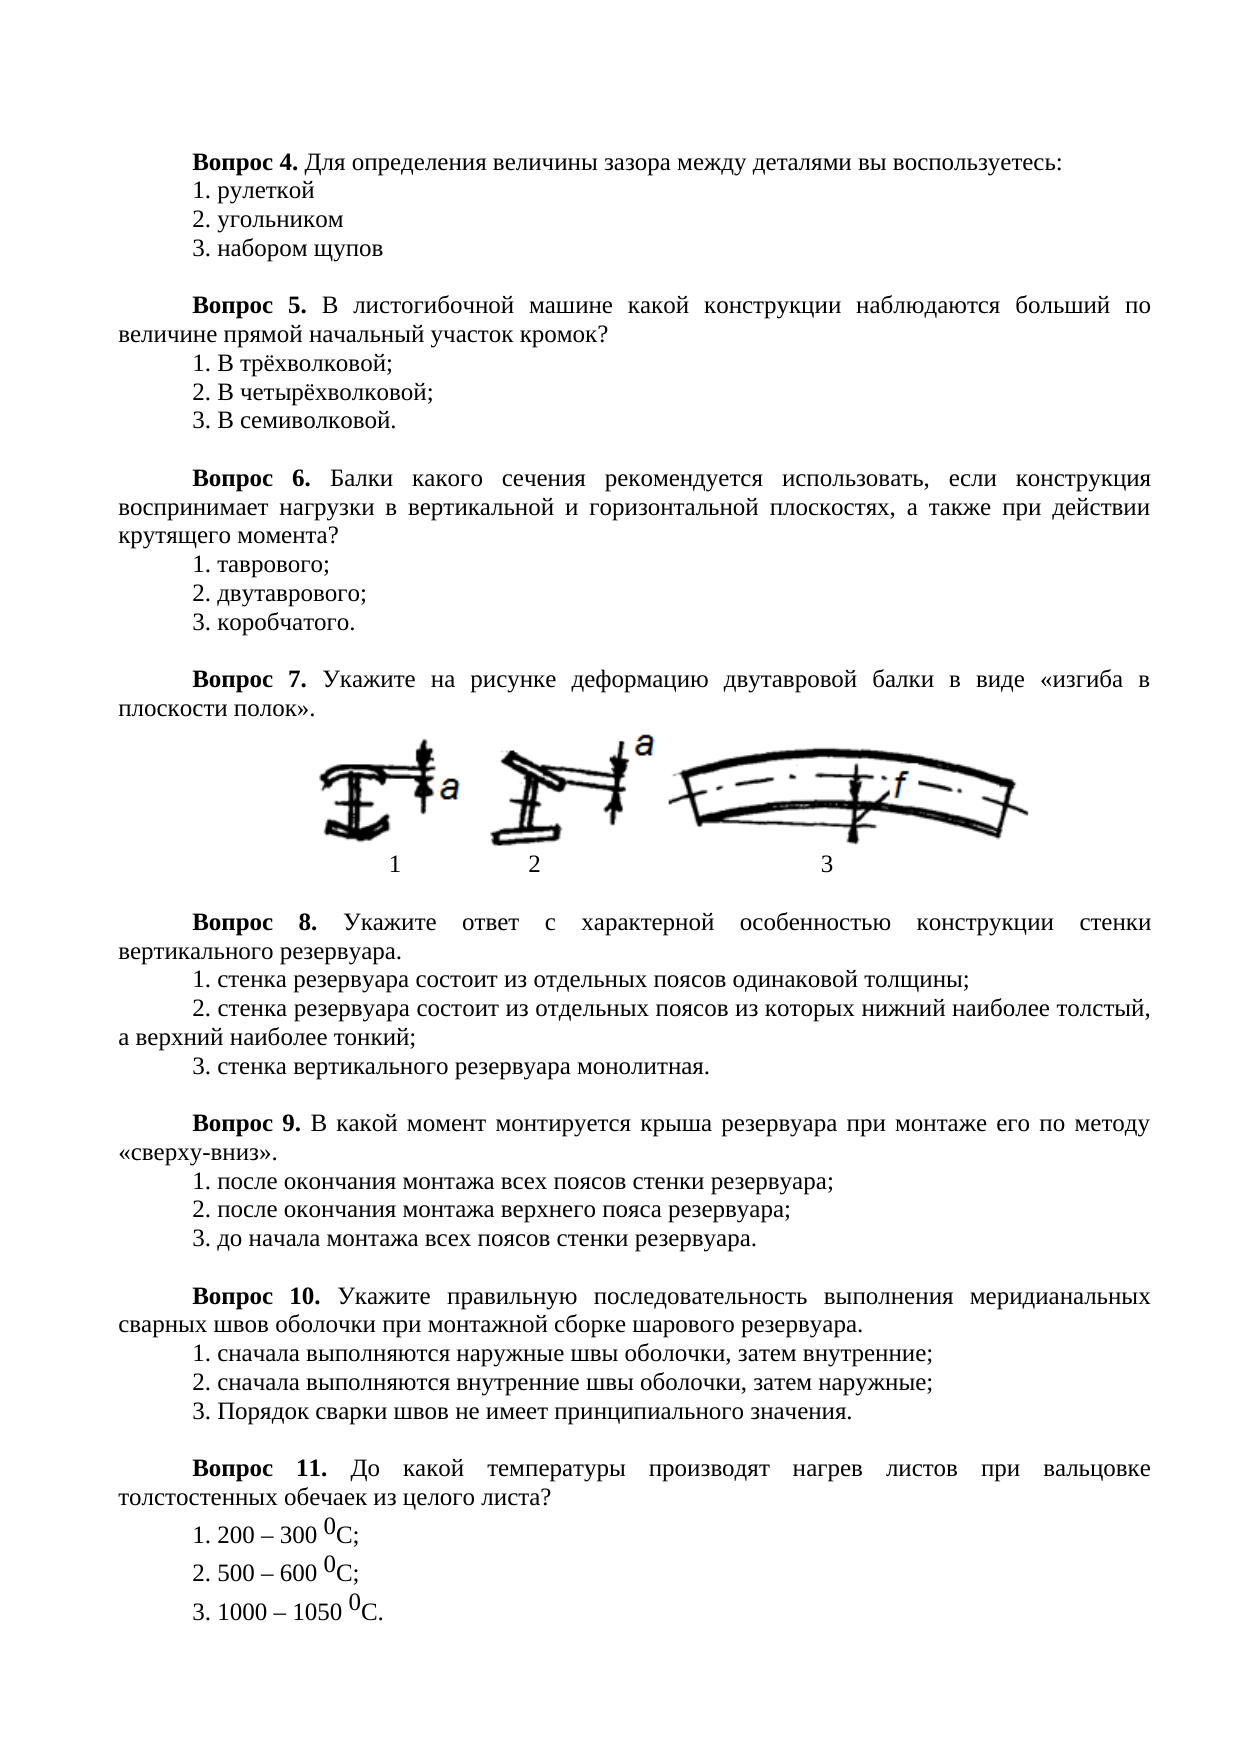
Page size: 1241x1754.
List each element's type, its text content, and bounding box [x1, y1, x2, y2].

text 1. стенка резервуара состоит из отдельных поясов одинаковой толщины; [118, 964, 1152, 993]
text 2. стенка резервуара состоит из отдельных поясов из которых нижний наиболее толстый, а верхний наиболее тонкий; [118, 993, 1152, 1051]
text 3. Порядок сварки швов не имеет принципиального значения. [118, 1396, 1152, 1424]
text 3. до начала монтажа всех поясов стенки резервуара. [118, 1223, 1152, 1252]
text 3. В семиволковой. [118, 406, 1152, 434]
text 1. таврового; [118, 549, 1152, 578]
text 2. после окончания монтажа верхнего пояса резервуара; [118, 1194, 1152, 1223]
text Вопрос 7. Укажите на рисунке деформацию двутавровой балки в виде «изгиба в плоскости полок». [118, 664, 1152, 722]
text Вопрос 8. Укажите ответ с характерной особенностью конструкции стенки вертикального резервуара. [118, 907, 1152, 964]
text 1. после окончания монтажа всех поясов стенки резервуара; [118, 1166, 1152, 1194]
text 3. 1000 – 1050 0С. [118, 1587, 1152, 1626]
text 1. 200 – 300 0С; [118, 1511, 1152, 1549]
text Вопрос 10. Укажите правильную последовательность выполнения меридианальных сварных швов оболочки при монтажной сборке шарового резервуара. [118, 1281, 1152, 1338]
text 1. сначала выполняются наружные швы оболочки, затем внутренние; [118, 1338, 1152, 1367]
text 2. В четырёхволковой; [118, 377, 1152, 406]
text 2. двутаврового; [118, 578, 1152, 607]
text 1. В трёхволковой; [118, 348, 1152, 377]
text 3. коробчатого. [118, 607, 1152, 636]
text 2. сначала выполняются внутренние швы оболочки, затем наружные; [118, 1367, 1152, 1396]
text 3. набором щупов [118, 233, 1152, 262]
text 1. рулеткой [118, 176, 1152, 204]
text 3. стенка вертикального резервуара монолитная. [118, 1051, 1152, 1079]
text Вопрос 4. Для определения величины зазора между деталями вы воспользуетесь: [118, 147, 1152, 176]
text Вопрос 11. До какой температуры производят нагрев листов при вальцовке толстостенных обечаек из целого листа? [118, 1453, 1152, 1511]
text 2. угольником [118, 204, 1152, 233]
text Вопрос 9. В какой момент монтируется крыша резервуара при монтаже его по методу «сверху-вниз». [118, 1108, 1152, 1166]
text Вопрос 6. Балки какого сечения рекомендуется использовать, если конструкция воспринимает нагрузки в вертикальной и горизонтальной плоскостях, а также при действии крутящего момента? [118, 463, 1152, 549]
text 1 2 3 [118, 849, 1152, 878]
text Вопрос 5. В листогибочной машине какой конструкции наблюдаются больший по величине прямой начальный участок кромок? [118, 291, 1152, 348]
text 2. 500 – 600 0С; [118, 1549, 1152, 1587]
